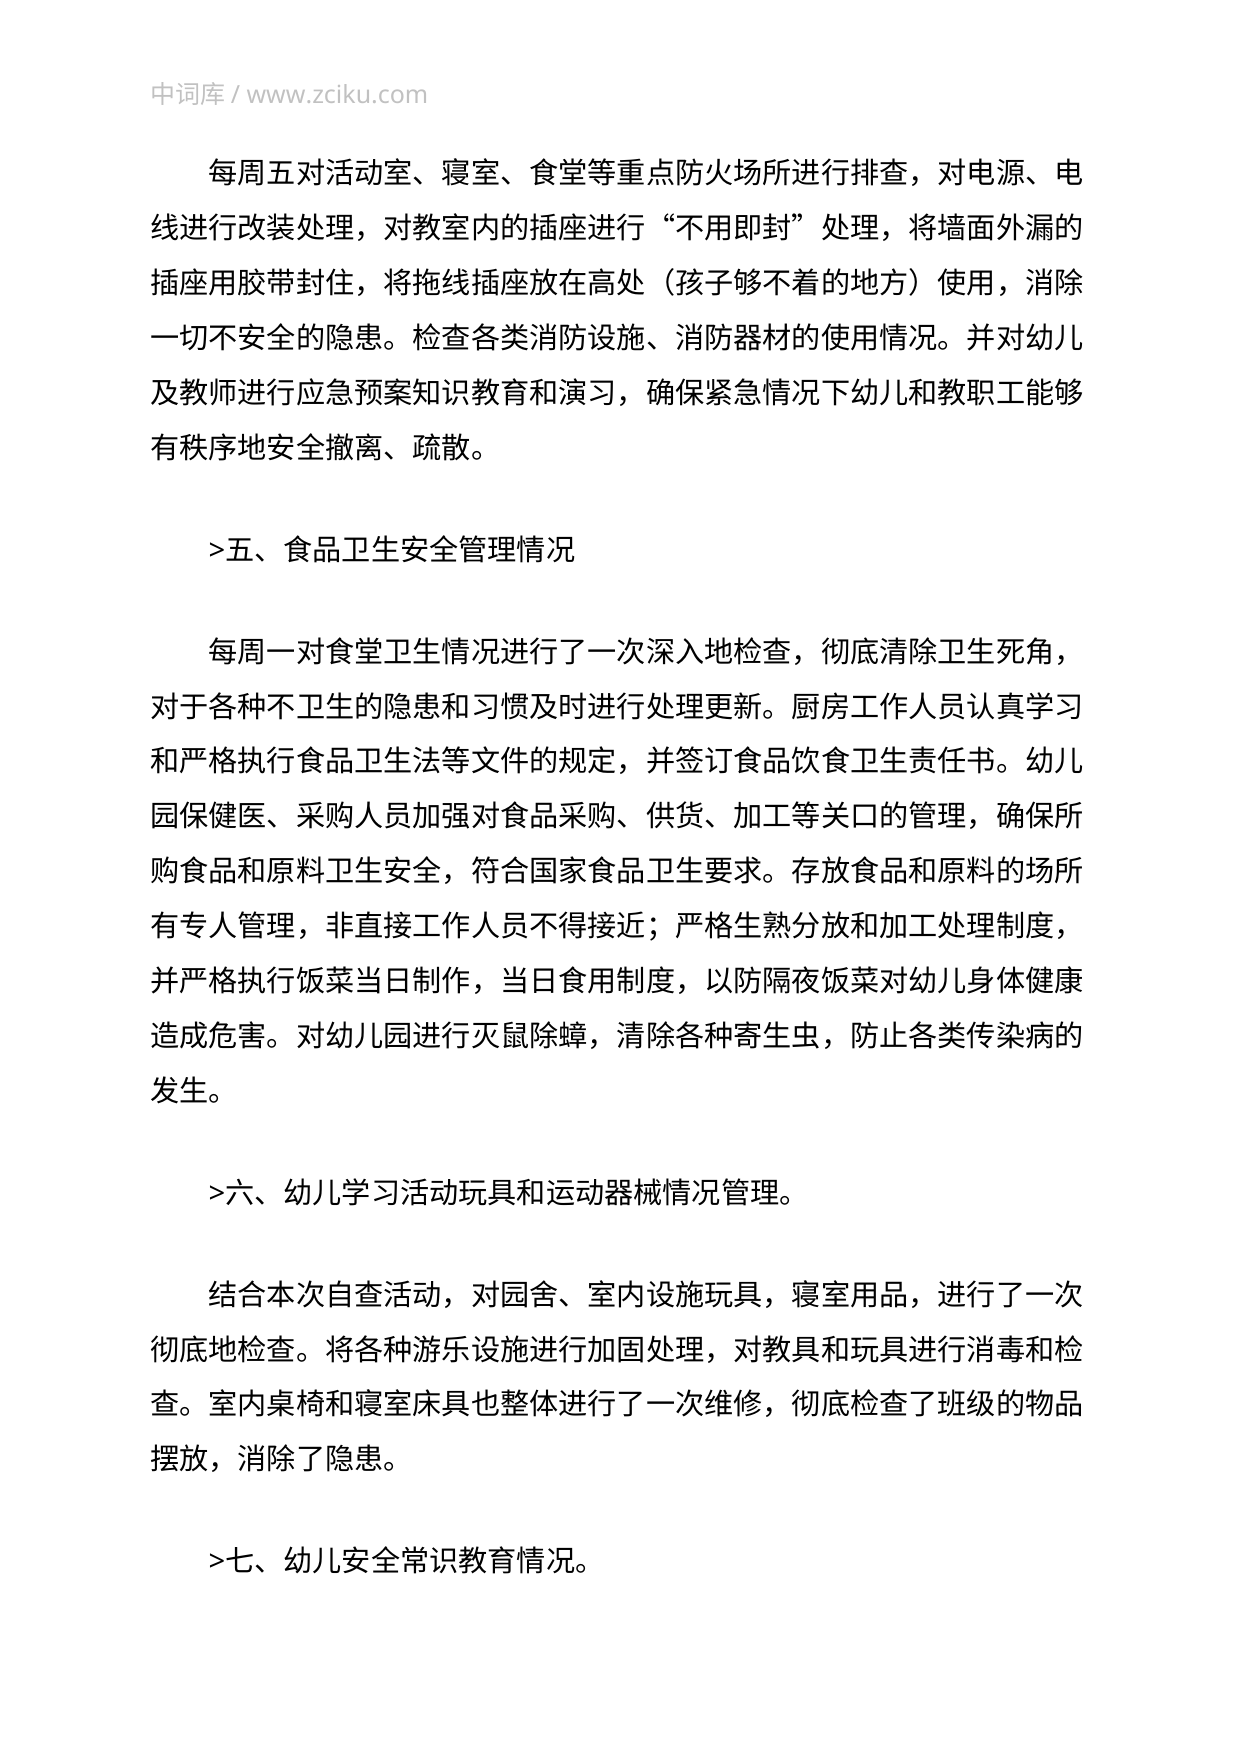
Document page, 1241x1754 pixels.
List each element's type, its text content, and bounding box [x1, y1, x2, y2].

text 每周五对活动室、寝室、食堂等重点防火场所进行排查，对电源、电线进行改装处理，对教室内的插座进行“不用即封”处理，将墙面外漏的插座用胶带封住，将拖线插座放在高处（孩子够不着的地方）使用，消除一切不安全的隐患。检查各类消防设施、消防器材的使用情况。并对幼儿及教师进行应急预案知识教育和演习，确保紧急情况下幼儿和教职工能够有秩序地安全撤离、疏散。 [150, 150, 1090, 467]
text 结合本次自查活动，对园舍、室内设施玩具，寝室用品，进行了一次彻底地检查。将各种游乐设施进行加固处理，对教具和玩具进行消毒和检查。室内桌椅和寝室床具也整体进行了一次维修，彻底检查了班级的物品摆放，消除了隐患。 [150, 1271, 1090, 1478]
text >七、幼儿安全常识教育情况。 [150, 1538, 1090, 1580]
text >五、食品卫生安全管理情况 [150, 526, 1090, 569]
text >六、幼儿学习活动玩具和运动器械情况管理。 [150, 1169, 1090, 1212]
text 每周一对食堂卫生情况进行了一次深入地检查，彻底清除卫生死角，对于各种不卫生的隐患和习惯及时进行处理更新。厨房工作人员认真学习和严格执行食品卫生法等文件的规定，并签订食品饮食卫生责任书。幼儿园保健医、采购人员加强对食品采购、供货、加工等关口的管理，确保所购食品和原料卫生安全，符合国家食品卫生要求。存放食品和原料的场所有专人管理，非直接工作人员不得接近；严格生熟分放和加工处理制度，并严格执行饭菜当日制作，当日食用制度，以防隔夜饭菜对幼儿身体健康造成危害。对幼儿园进行灭鼠除蟑，清除各种寄生虫，防止各类传染病的发生。 [150, 628, 1090, 1110]
